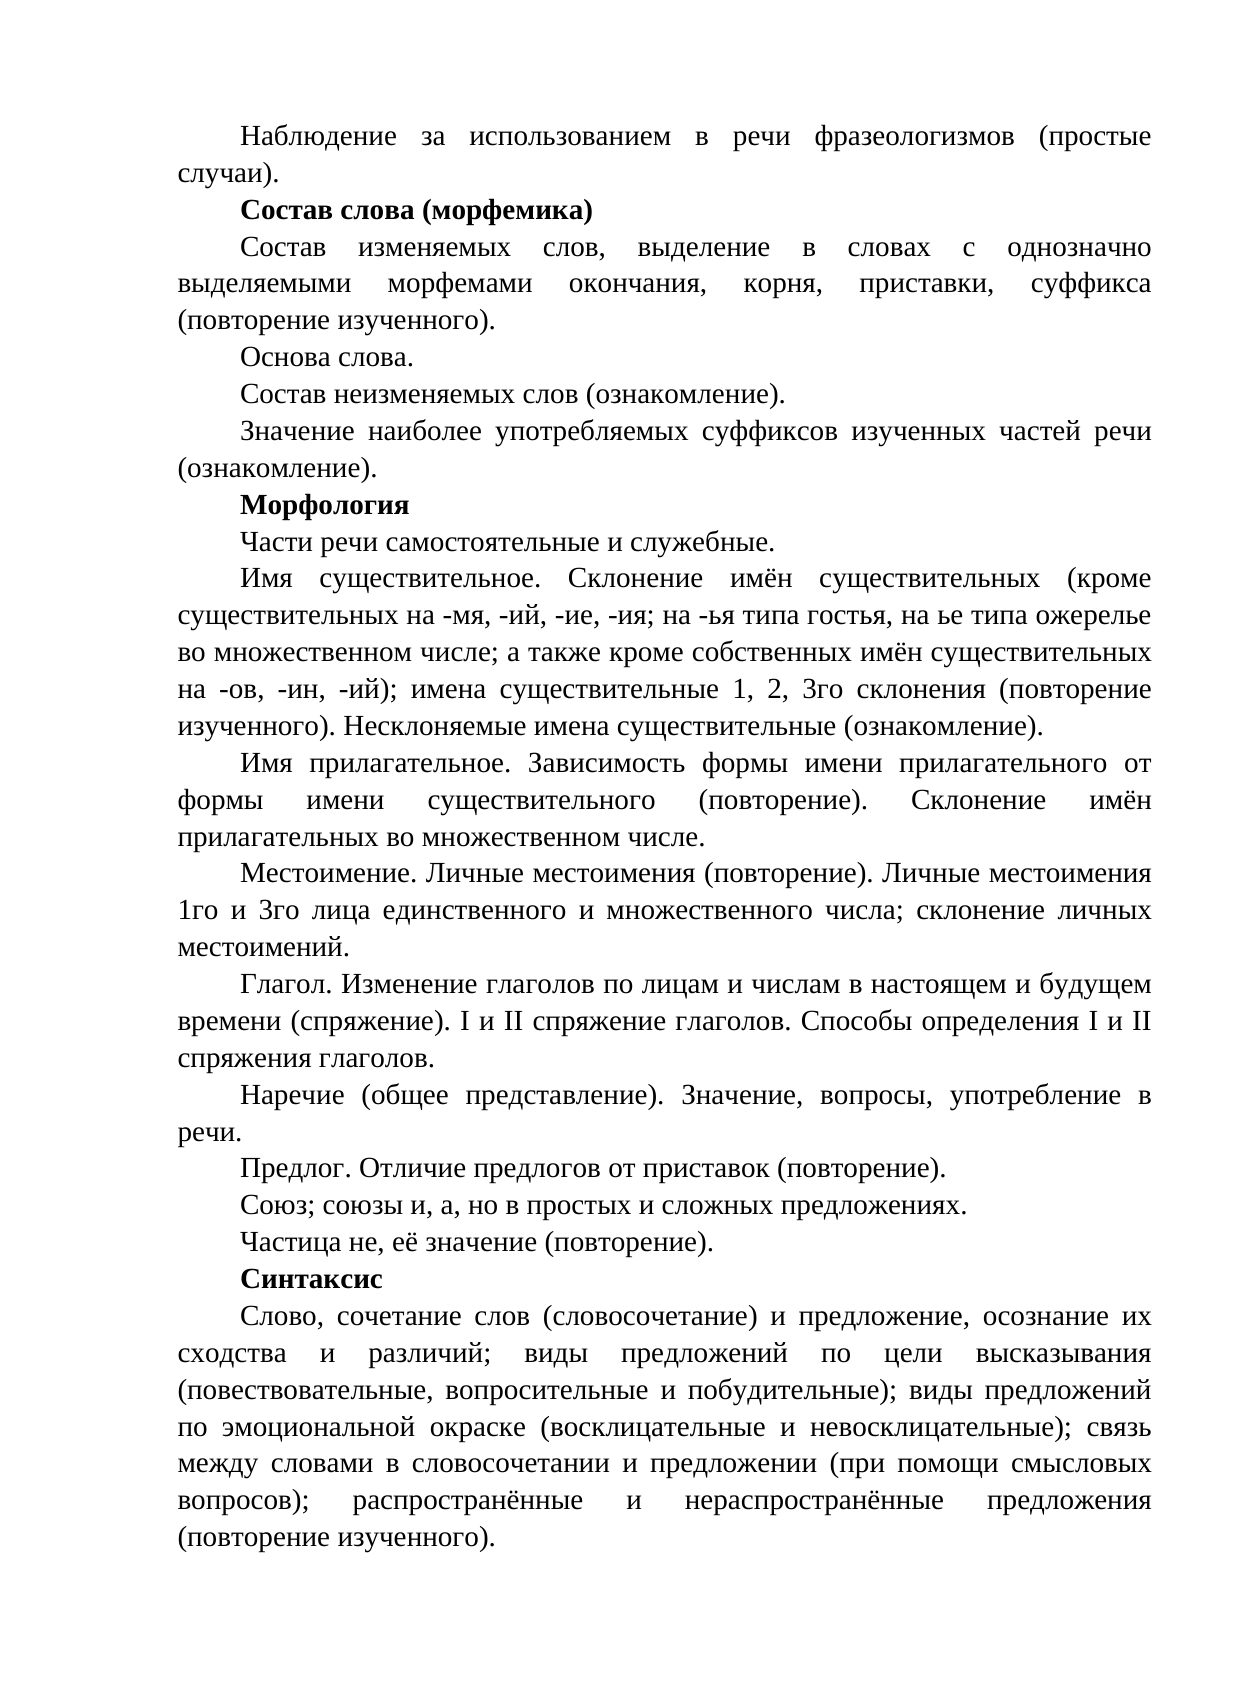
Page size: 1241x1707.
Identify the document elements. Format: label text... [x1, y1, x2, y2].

text Синтаксис [177, 1261, 1152, 1295]
text Морфология [177, 487, 1152, 520]
text Основа слова. [177, 339, 1152, 373]
text Слово, сочетание слов (словосочетание) и предложение, осознание их сходства и различий; виды предложений по цели высказывания (повествовательные, вопросительные и побудительные); виды предложений по эмоциональной окраске (восклицательные и невосклицательные); связь между словами в словосочетании и предложении (при помощи смысловых вопросов); распространённые и нераспространённые предложения (повторение изученного). [177, 1298, 1152, 1553]
text Имя существительное. Склонение имён существительных (кроме существительных на -мя, -ий, -ие, -ия; на -ья типа гостья, на ье типа ожерелье во множественном числе; а также кроме собственных имён существительных на -ов, -ин, -ий); имена существительные 1, 2, 3го склонения (повторение изученного). Несклоняемые имена существительные (ознакомление). [177, 561, 1152, 742]
text Частица не, её значение (повторение). [177, 1224, 1152, 1258]
text Предлог. Отличие предлогов от приставок (повторение). [177, 1151, 1152, 1184]
text Глагол. Изменение глаголов по лицам и числам в настоящем и будущем времени (спряжение). І и ІІ спряжение глаголов. Способы определения I и II спряжения глаголов. [177, 966, 1152, 1073]
text Местоимение. Личные местоимения (повторение). Личные местоимения 1го и 3го лица единственного и множественного числа; склонение личных местоимений. [177, 856, 1152, 963]
text Состав изменяемых слов, выделение в словах с однозначно выделяемыми морфемами окончания, корня, приставки, суффикса (повторение изученного). [177, 229, 1152, 336]
text Союз; союзы и, а, но в простых и сложных предложениях. [177, 1187, 1152, 1221]
text Наблюдение за использованием в речи фразеологизмов (простые случаи). [177, 118, 1152, 188]
text Части речи самостоятельные и служебные. [177, 524, 1152, 557]
text Имя прилагательное. Зависимость формы имени прилагательного от формы имени существительного (повторение). Склонение имён прилагательных во множественном числе. [177, 745, 1152, 852]
text Значение наиболее употребляемых суффиксов изученных частей речи (ознакомление). [177, 413, 1152, 483]
text Наречие (общее представление). Значение, вопросы, употребление в речи. [177, 1077, 1152, 1147]
text Состав слова (морфемика) [177, 192, 1152, 225]
text Состав неизменяемых слов (ознакомление). [177, 376, 1152, 410]
